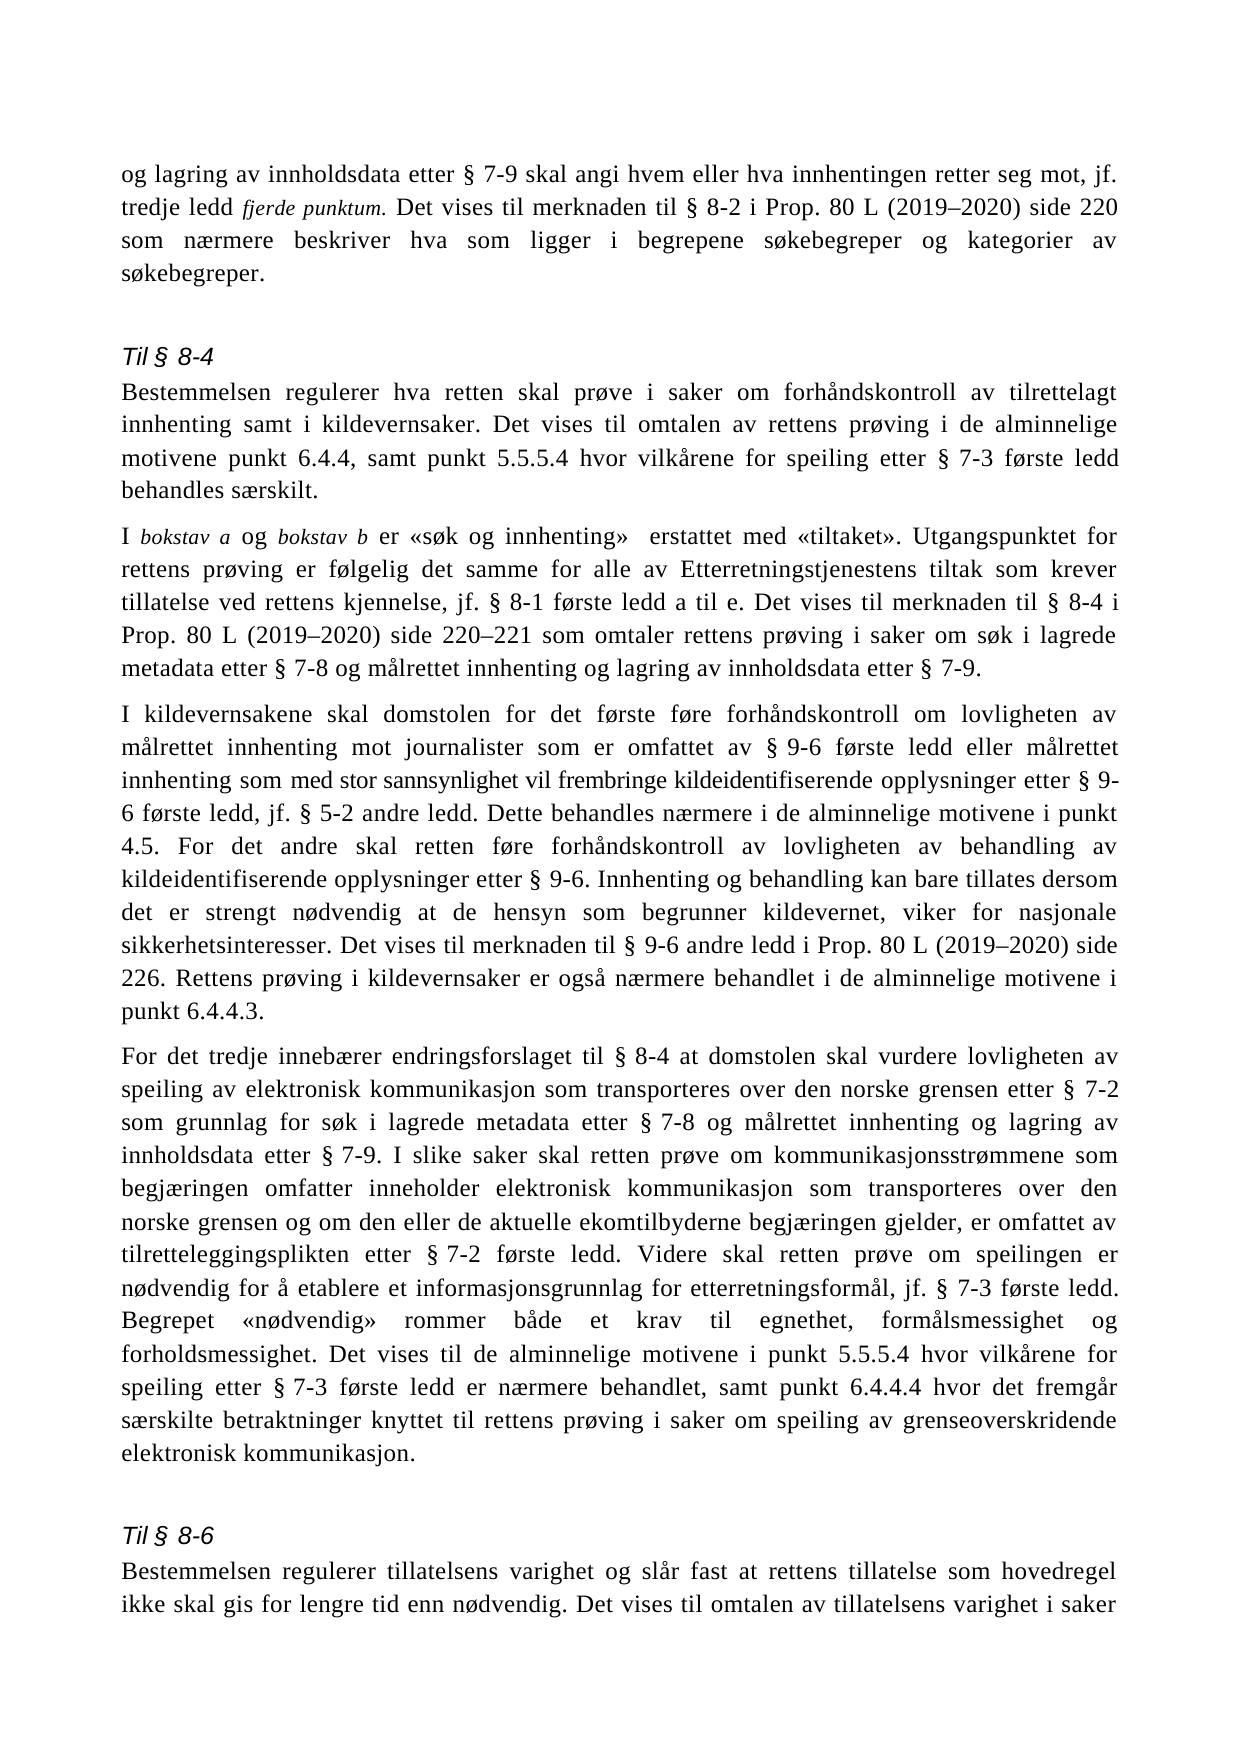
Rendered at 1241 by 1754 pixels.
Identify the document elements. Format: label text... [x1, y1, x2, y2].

text I kildevernsakene skal domstolen for det første føre forhåndskontroll om lovligheten av målrettet innhenting mot journalister som er omfattet av § 9-6 første ledd eller målrettet innhenting som med stor sannsynlighet vil frembringe kildeidentifiserende opplysninger etter § 9-6 første ledd, jf. § 5-2 andre ledd. Dette behandles nærmere i de alminnelige motivene i punkt 4.5. For det andre skal retten føre forhåndskontroll av lovligheten av behandling av kildeidentifiserende opplysninger etter § 9-6. Innhenting og behandling kan bare tillates dersom det er strengt nødvendig at de hensyn som begrunner kildevernet, viker for nasjonale sikkerhetsinteresser. Det vises til merknaden til § 9-6 andre ledd i Prop. 80 L (2019–2020) side 226. Rettens prøving i kildevernsaker er også nærmere behandlet i de alminnelige motivene i punkt 6.4.4.3. [121, 699, 1119, 1025]
text Bestemmelsen regulerer hva retten skal prøve i saker om forhåndskontroll av tilrettelagt innhenting samt i kildevernsaker. Det vises til omtalen av rettens prøving i de alminnelige motivene punkt 6.4.4, samt punkt 5.5.5.4 hvor vilkårene for speiling etter § 7-3 første ledd behandles særskilt. [121, 377, 1119, 504]
text For det tredje innebærer endringsforslaget til § 8-4 at domstolen skal vurdere lovligheten av speiling av elektronisk kommunikasjon som transporteres over den norske grensen etter § 7-2 som grunnlag for søk i lagrede metadata etter § 7-8 og målrettet innhenting og lagring av innholdsdata etter § 7-9. I slike saker skal retten prøve om kommunikasjonsstrømmene som begjæringen omfatter inneholder elektronisk kommunikasjon som transporteres over den norske grensen og om den eller de aktuelle ekomtilbyderne begjæringen gjelder, er omfattet av tilretteleggingsplikten etter § 7-2 første ledd. Videre skal retten prøve om speilingen er nødvendig for å etablere et informasjonsgrunnlag for etterretningsformål, jf. § 7-3 første ledd. Begrepet «nødvendig» rommer både et krav til egnethet, formålsmessighet og forholdsmessighet. Det vises til de alminnelige motivene i punkt 5.5.5.4 hvor vilkårene for speiling etter § 7-3 første ledd er nærmere behandlet, samt punkt 6.4.4.4 hvor det fremgår særskilte betraktninger knyttet til rettens prøving i saker om speiling av grenseoverskridende elektronisk kommunikasjon. [121, 1041, 1119, 1466]
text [121, 159, 1119, 287]
text Til § 8-4 [121, 342, 1119, 370]
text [121, 1556, 1119, 1617]
text I bokstav a og bokstav b er «søk og innhenting» erstattet med «tiltaket». Utgangspunktet for rettens prøving er følgelig det samme for alle av Etterretningstjenestens tiltak som krever tillatelse ved rettens kjennelse, jf. § 8-1 første ledd a til e. Det vises til merknaden til § 8-4 i Prop. 80 L (2019–2020) side 220–221 som omtaler rettens prøving i saker om søk i lagrede metadata etter § 7-8 og målrettet innhenting og lagring av innholdsdata etter § 7-9. [121, 521, 1119, 682]
text Til § 8-6 [121, 1521, 1119, 1549]
